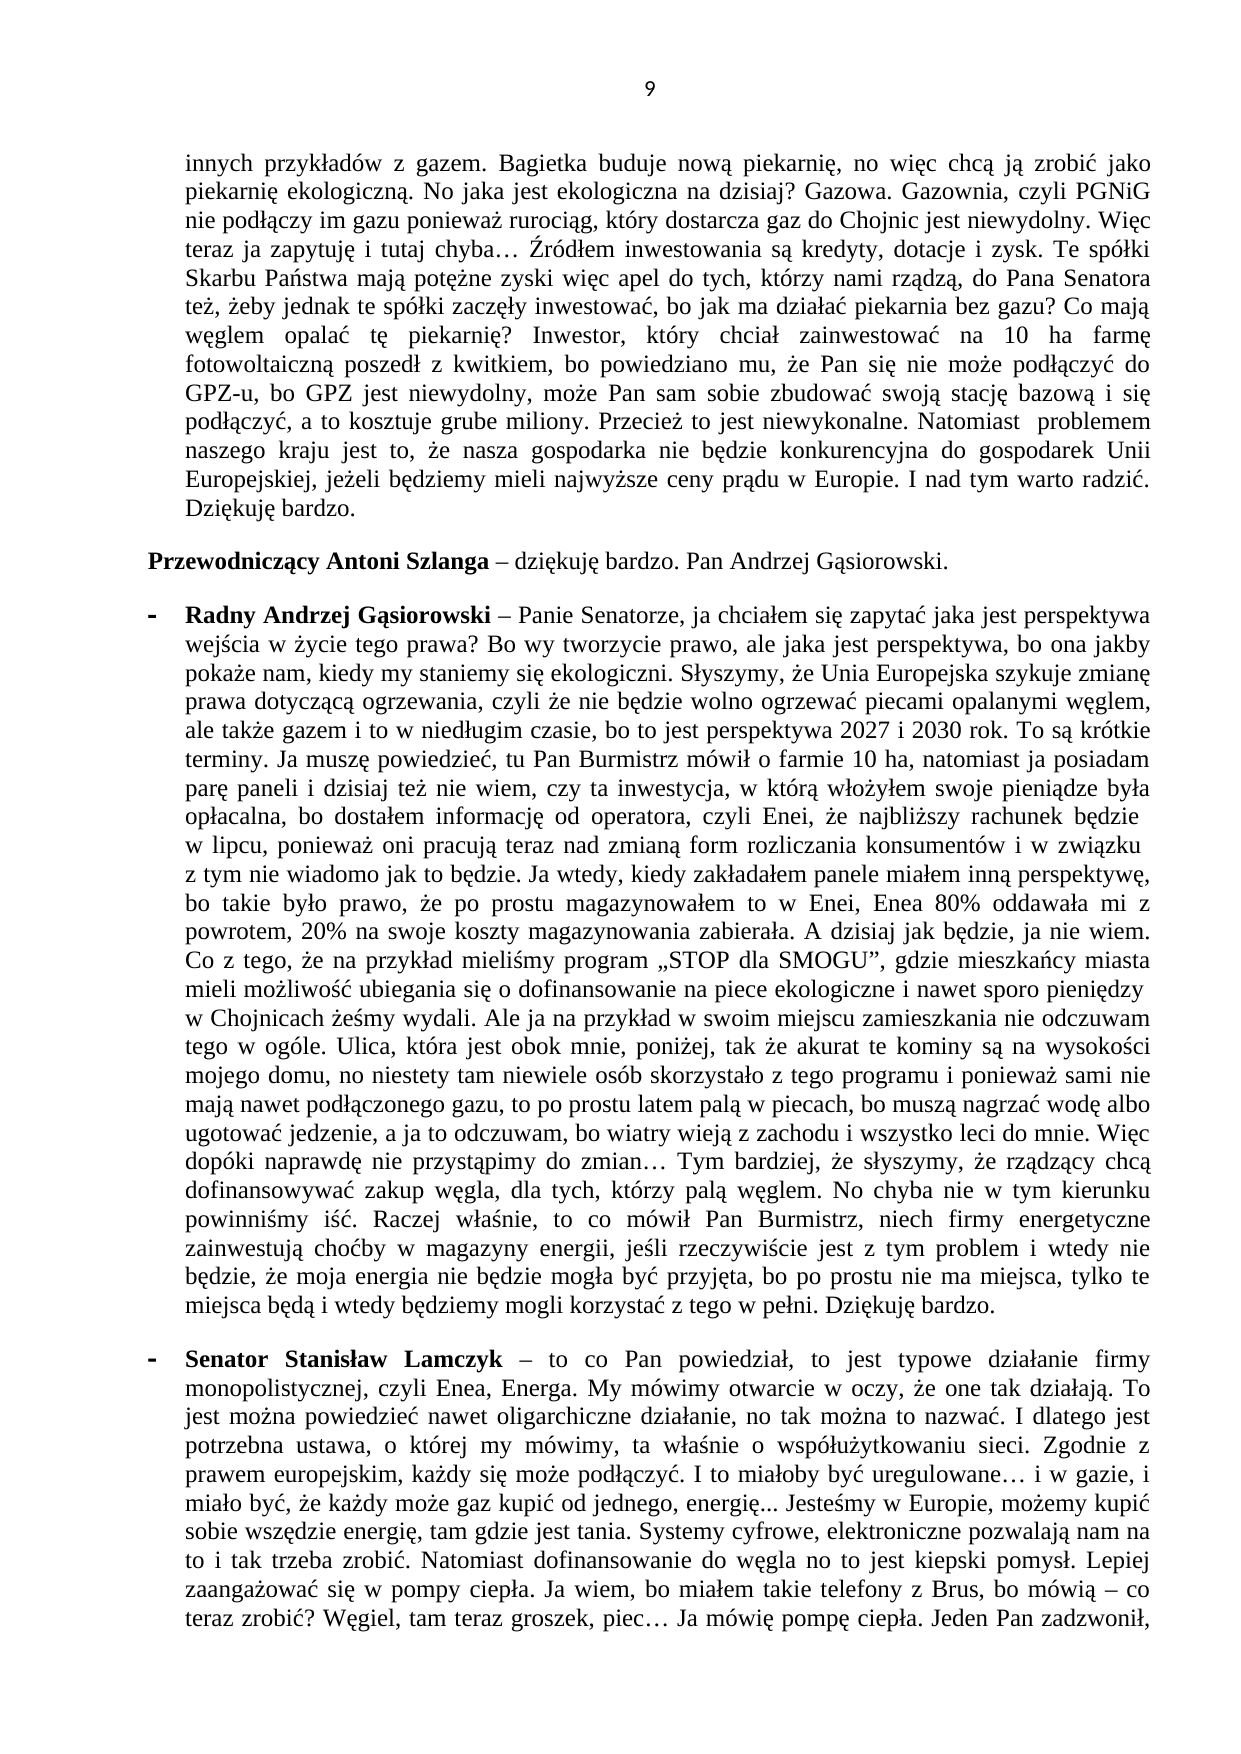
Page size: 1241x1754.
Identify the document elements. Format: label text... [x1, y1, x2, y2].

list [148, 148, 1152, 521]
list Radny Andrzej Gąsiorowski – Panie Senatorze, ja chciałem się zapytać jaka jest perspektywa wejścia w życie tego prawa? Bo wy tworzycie prawo, ale jaka jest perspektywa, bo ona jakby pokaże nam, kiedy my staniemy się ekologiczni. Słyszymy, że Unia Europejska szykuje zmianę prawa dotyczącą ogrzewania, czyli że nie będzie wolno ogrzewać piecami opalanymi węglem, ale także gazem i to w niedługim czasie, bo to jest perspektywa 2027 i 2030 rok. To są krótkie terminy. Ja muszę powiedzieć, tu Pan Burmistrz mówił o farmie 10 ha, natomiast ja posiadam parę paneli i dzisiaj też nie wiem, czy ta inwestycja, w którą włożyłem swoje pieniądze była opłacalna, bo dostałem informację od operatora, czyli Enei, że najbliższy rachunek będzie w lipcu, ponieważ oni pracują teraz nad zmianą form rozliczania konsumentów i w związku z tym nie wiadomo jak to będzie. Ja wtedy, kiedy zakładałem panele miałem inną perspektywę, bo takie było prawo, że po prostu magazynowałem to w Enei, Enea 80% oddawała mi z powrotem, 20% na swoje koszty magazynowania zabierała. A dzisiaj jak będzie, ja nie wiem. Co z tego, że na przykład mieliśmy program „STOP dla SMOGU”, gdzie mieszkańcy miasta mieli możliwość ubiegania się o dofinansowanie na piece ekologiczne i nawet sporo pieniędzy w Chojnicach żeśmy wydali. Ale ja na przykład w swoim miejscu zamieszkania nie odczuwam tego w ogóle. Ulica, która jest obok mnie, poniżej, tak że akurat te kominy są na wysokości mojego domu, no niestety tam niewiele osób skorzystało z tego programu i ponieważ sami nie mają nawet podłączonego gazu, to po prostu latem palą w piecach, bo muszą nagrzać wodę albo ugotować jedzenie, a ja to odczuwam, bo wiatry wieją z zachodu i wszystko leci do mnie. Więc dopóki naprawdę nie przystąpimy do zmian… Tym bardziej, że słyszymy, że rządzący chcą dofinansowywać zakup węgla, dla tych, którzy palą węglem. No chyba nie w tym kierunku powinniśmy iść. Raczej właśnie, to co mówił Pan Burmistrz, niech firmy energetyczne zainwestują choćby w magazyny energii, jeśli rzeczywiście jest z tym problem i wtedy nie będzie, że moja energia nie będzie mogła być przyjęta, bo po prostu nie ma miejsca, tylko te miejsca będą i wtedy będziemy mogli korzystać z tego w pełni. Dziękuję bardzo. [148, 600, 1152, 1319]
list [148, 1344, 1152, 1631]
text Przewodniczący Antoni Szlanga – dziękuję bardzo. Pan Andrzej Gąsiorowski. [148, 546, 1152, 575]
